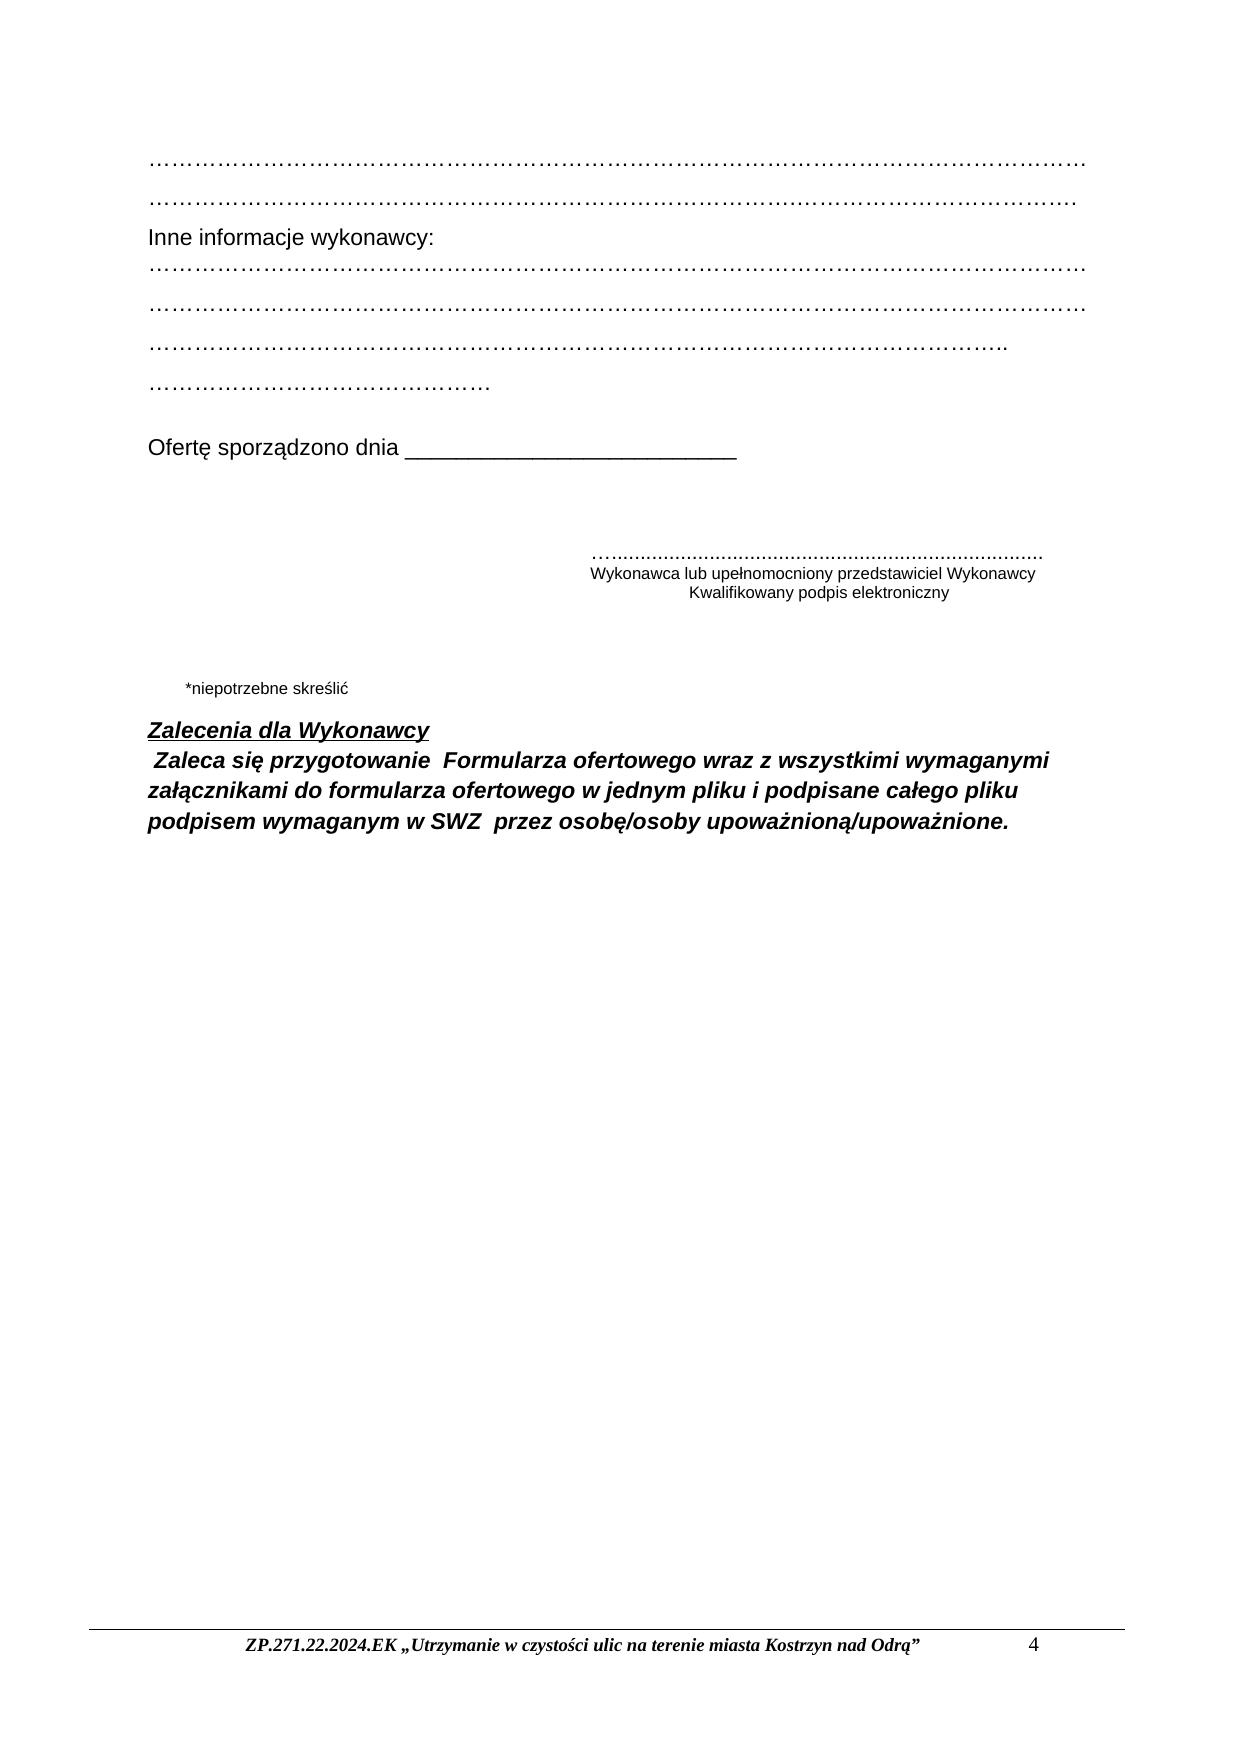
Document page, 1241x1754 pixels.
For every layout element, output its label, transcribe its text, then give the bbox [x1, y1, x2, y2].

text Kwalifikowany podpis elektroniczny [148, 583, 1092, 602]
text ……………………………………………………………………………………………………………………………………………………………………………………………………………………………………………………………………………………………………………………………..……………………………………… [148, 250, 1092, 395]
text …........................................................................... [523, 540, 1092, 564]
text Zalecenia dla Wykonawcy [148, 717, 1092, 743]
text Zaleca się przygotowanie Formularza ofertowego wraz z wszystkimi wymaganymi załącznikami do formularza ofertowego w jednym pliku i podpisane całego pliku podpisem wymaganym w SWZ przez osobę/osoby upoważnioną/upoważnione. [148, 747, 1092, 834]
text Wykonawca lub upełnomocniony przedstawiciel Wykonawcy [523, 564, 1092, 583]
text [148, 145, 1092, 211]
text *niepotrzebne skreślić [185, 679, 1092, 698]
text Ofertę sporządzono dnia __________________________ [148, 434, 1092, 461]
text Inne informacje wykonawcy: [148, 224, 1092, 250]
